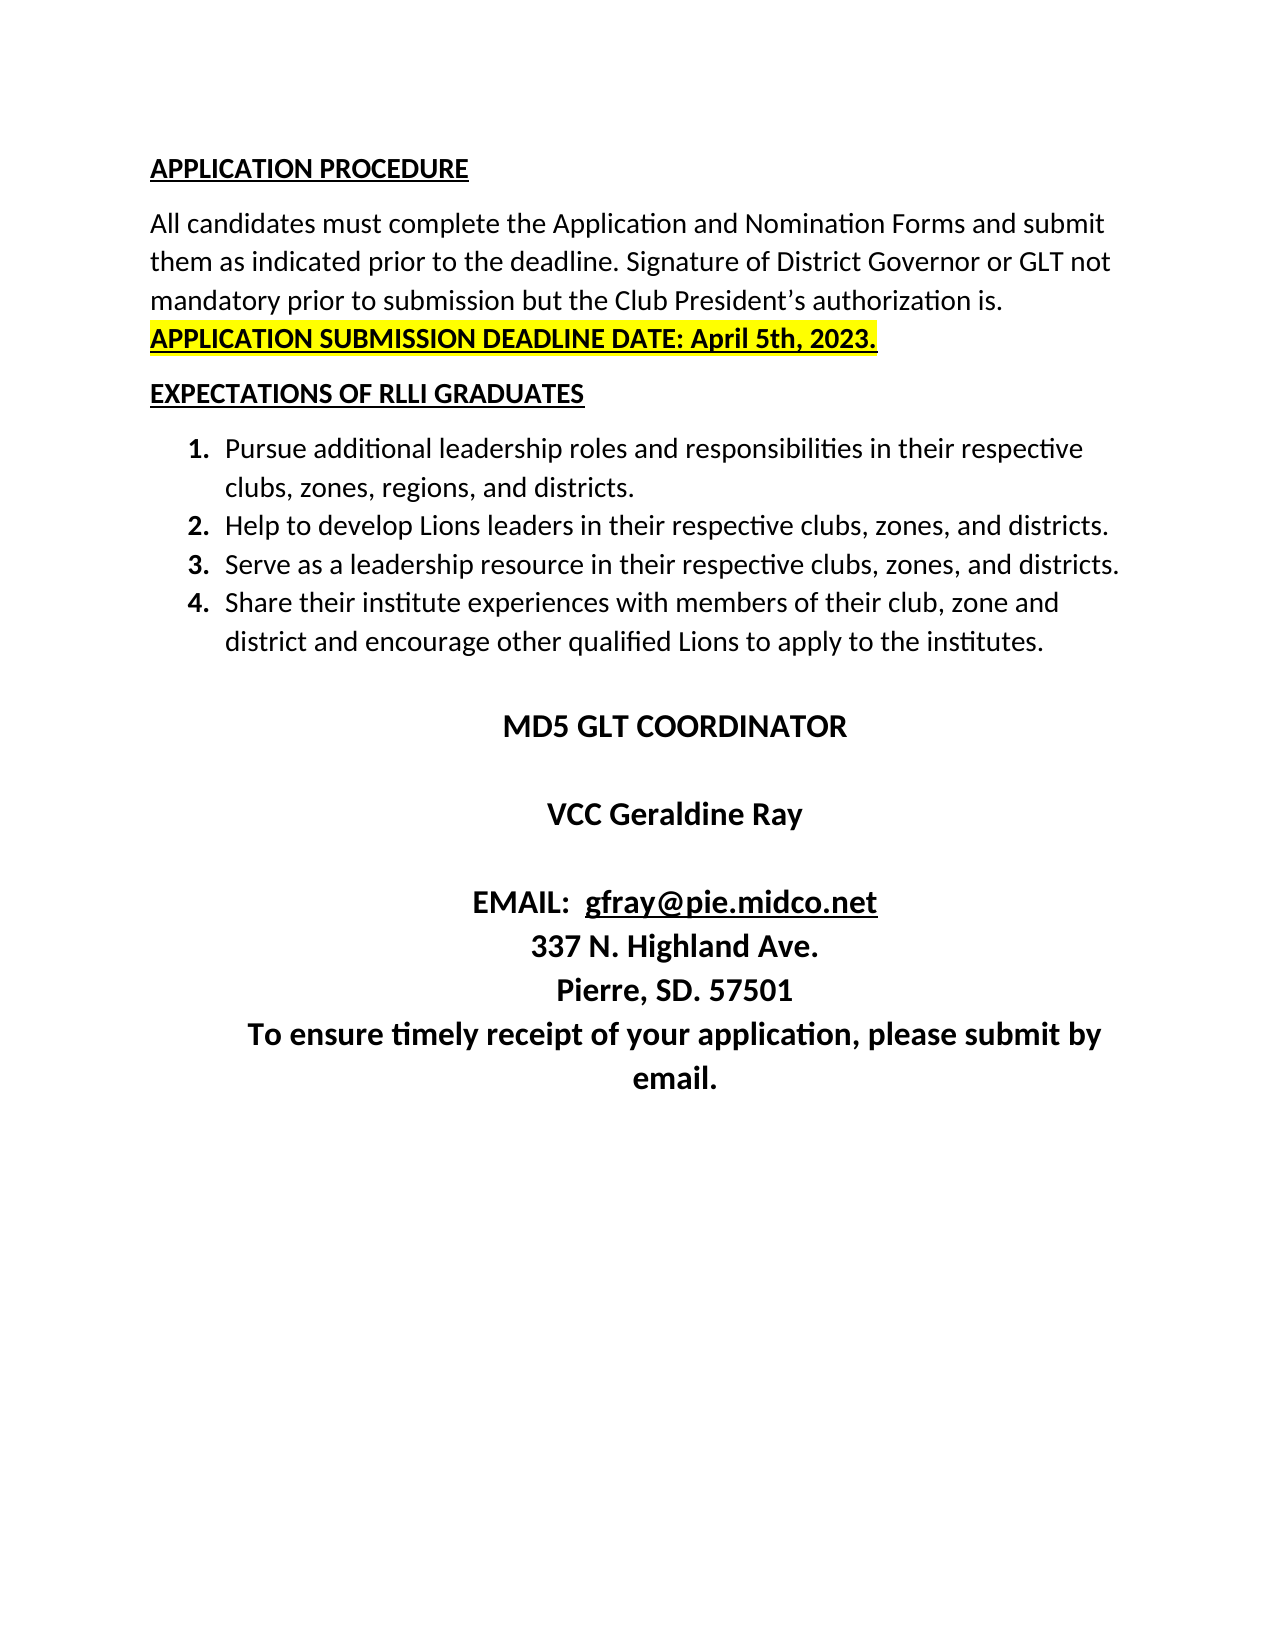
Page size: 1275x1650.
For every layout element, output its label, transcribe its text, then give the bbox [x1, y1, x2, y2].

text All candidates must complete the Application and Nomination Forms and submit them as indicated prior to the deadline. Signature of District Governor or GLT not mandatory prior to submission but the Club President’s authorization is. APPLICATION SUBMISSION DEADLINE DATE: April 5th, 2023. [150, 205, 1125, 356]
list Pierre, SD. 57501 [225, 969, 1125, 1010]
list Help to develop Lions leaders in their respective clubs, zones, and districts. [187, 507, 1125, 543]
list Pursue additional leadership roles and responsibilities in their respective clubs, zones, regions, and districts. [187, 431, 1125, 505]
list To ensure timely receipt of your application, please submit by email. [225, 1013, 1125, 1098]
list Serve as a leadership resource in their respective clubs, zones, and districts. [187, 546, 1125, 582]
list Share their institute experiences with members of their club, zone and district and encourage other qualified Lions to apply to the institutes. [187, 584, 1125, 658]
list 337 N. Highland Ave. [225, 925, 1125, 966]
list VCC Geraldine Ray [225, 793, 1125, 834]
list EMAIL: gfray@pie.midco.net [225, 881, 1125, 922]
text EXPECTATIONS OF RLLI GRADUATES [150, 376, 1125, 411]
list MD5 GLT COORDINATOR [225, 705, 1125, 746]
text APPLICATION PROCEDURE [150, 150, 1125, 186]
